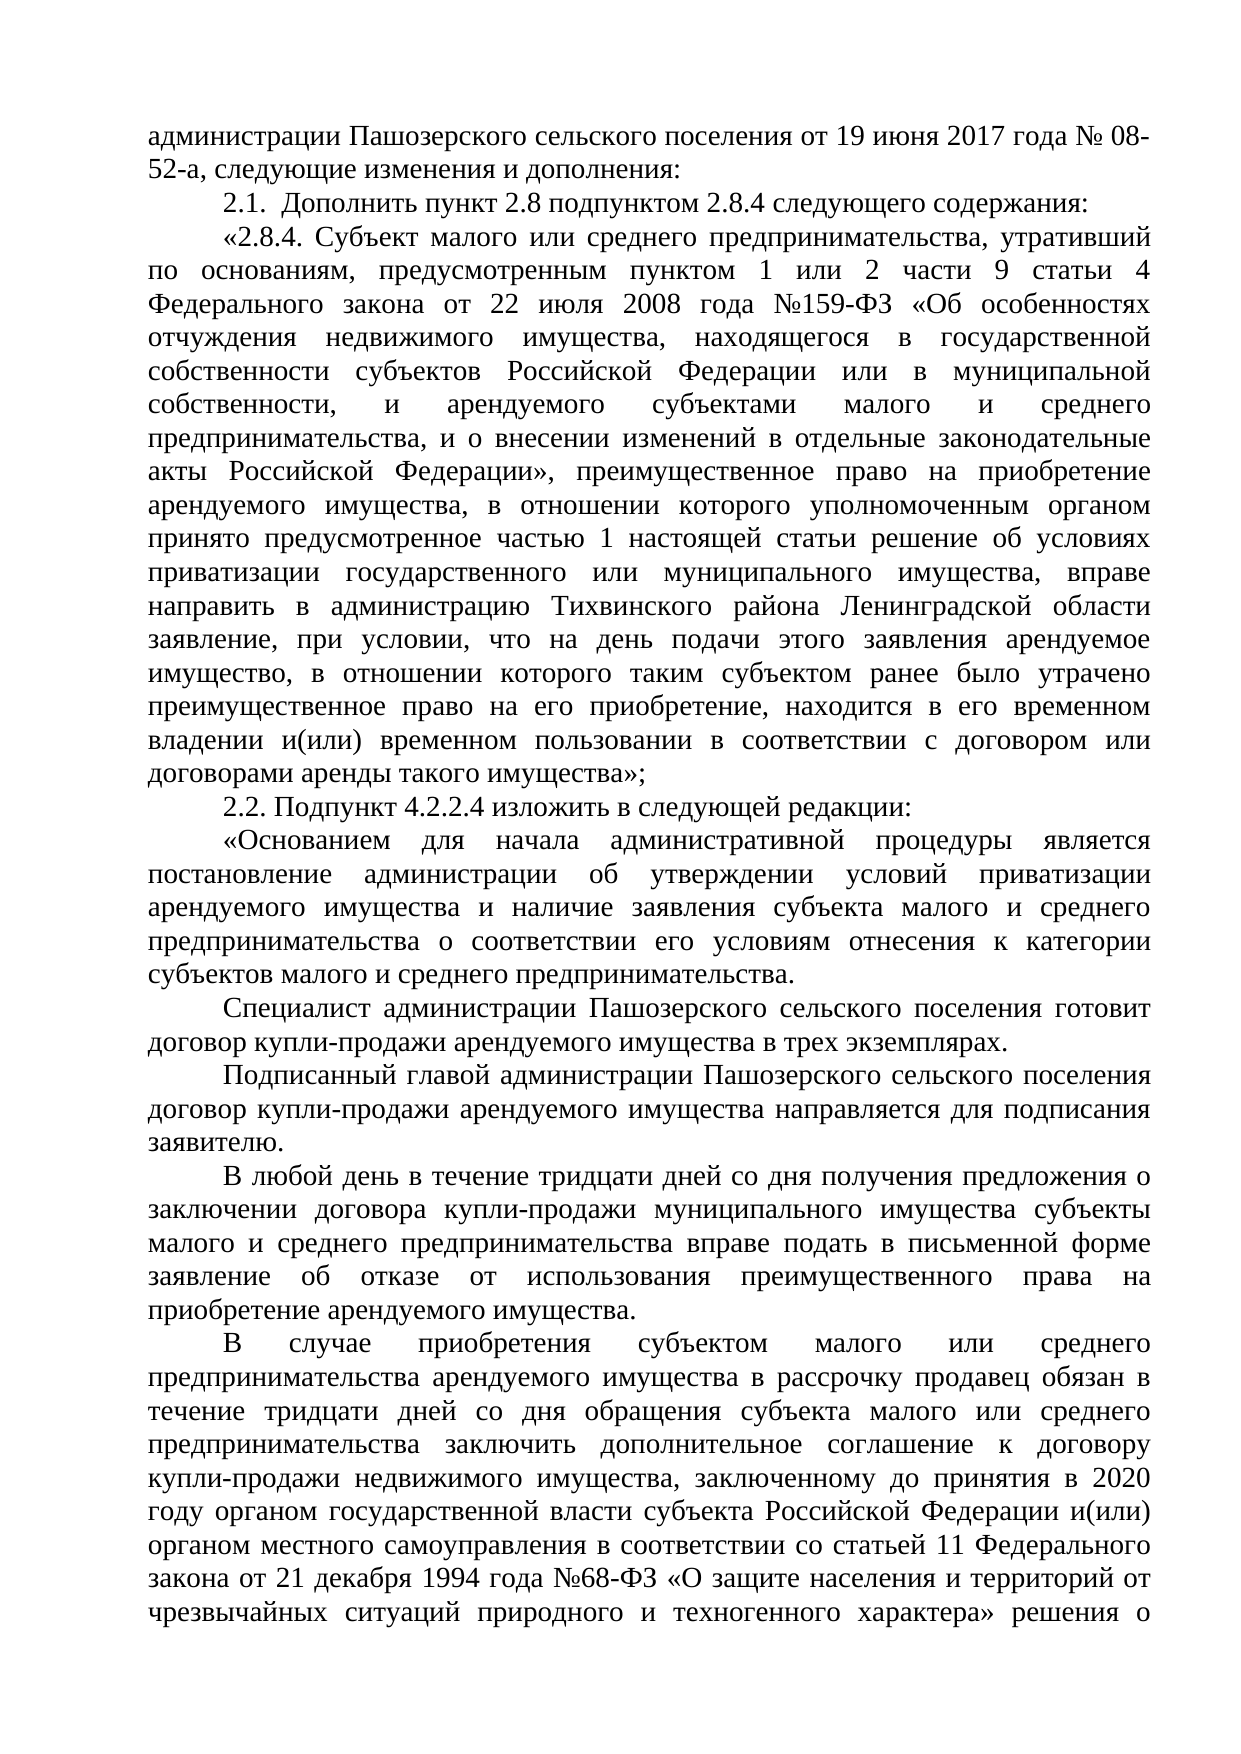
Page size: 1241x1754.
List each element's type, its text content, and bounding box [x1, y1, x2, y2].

text 2.1. Дополнить пункт 2.8 подпунктом 2.8.4 следующего содержания: [148, 185, 1152, 219]
text «2.8.4. Субъект малого или среднего предпринимательства, утративший по основаниям, предусмотренным пунктом 1 или 2 части 9 статьи 4 Федерального закона от 22 июля 2008 года №159-ФЗ «Об особенностях отчуждения недвижимого имущества, находящегося в государственной собственности субъектов Российской Федерации или в муниципальной собственности, и арендуемого субъектами малого и среднего предпринимательства, и о внесении изменений в отдельные законодательные акты Российской Федерации», преимущественное право на приобретение арендуемого имущества, в отношении которого уполномоченным органом принято предусмотренное частью 1 настоящей статьи решение об условиях приватизации государственного или муниципального имущества, вправе направить в администрацию Тихвинского района Ленинградской области заявление, при условии, что на день подачи этого заявления арендуемое имущество, в отношении которого таким субъектом ранее было утрачено преимущественное право на его приобретение, находится в его временном владении и(или) временном пользовании в соответствии с договором или договорами аренды такого имущества»; [148, 219, 1152, 789]
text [148, 118, 1152, 185]
text Подписанный главой администрации Пашозерского сельского поселения договор купли-продажи арендуемого имущества направляется для подписания заявителю. [148, 1057, 1152, 1158]
text Специалист администрации Пашозерского сельского поселения готовит договор купли-продажи арендуемого имущества в трех экземплярах. [148, 990, 1152, 1057]
text В любой день в течение тридцати дней со дня получения предложения о заключении договора купли-продажи муниципального имущества субъекты малого и среднего предпринимательства вправе подать в письменной форме заявление об отказе от использования преимущественного права на приобретение арендуемого имущества. [148, 1158, 1152, 1326]
text «Основанием для начала административной процедуры является постановление администрации об утверждении условий приватизации арендуемого имущества и наличие заявления субъекта малого и среднего предпринимательства о соответствии его условиям отнесения к категории субъектов малого и среднего предпринимательства. [148, 822, 1152, 990]
text 2.2. Подпункт 4.2.2.4 изложить в следующей редакции: [148, 789, 1152, 822]
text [148, 1326, 1152, 1627]
